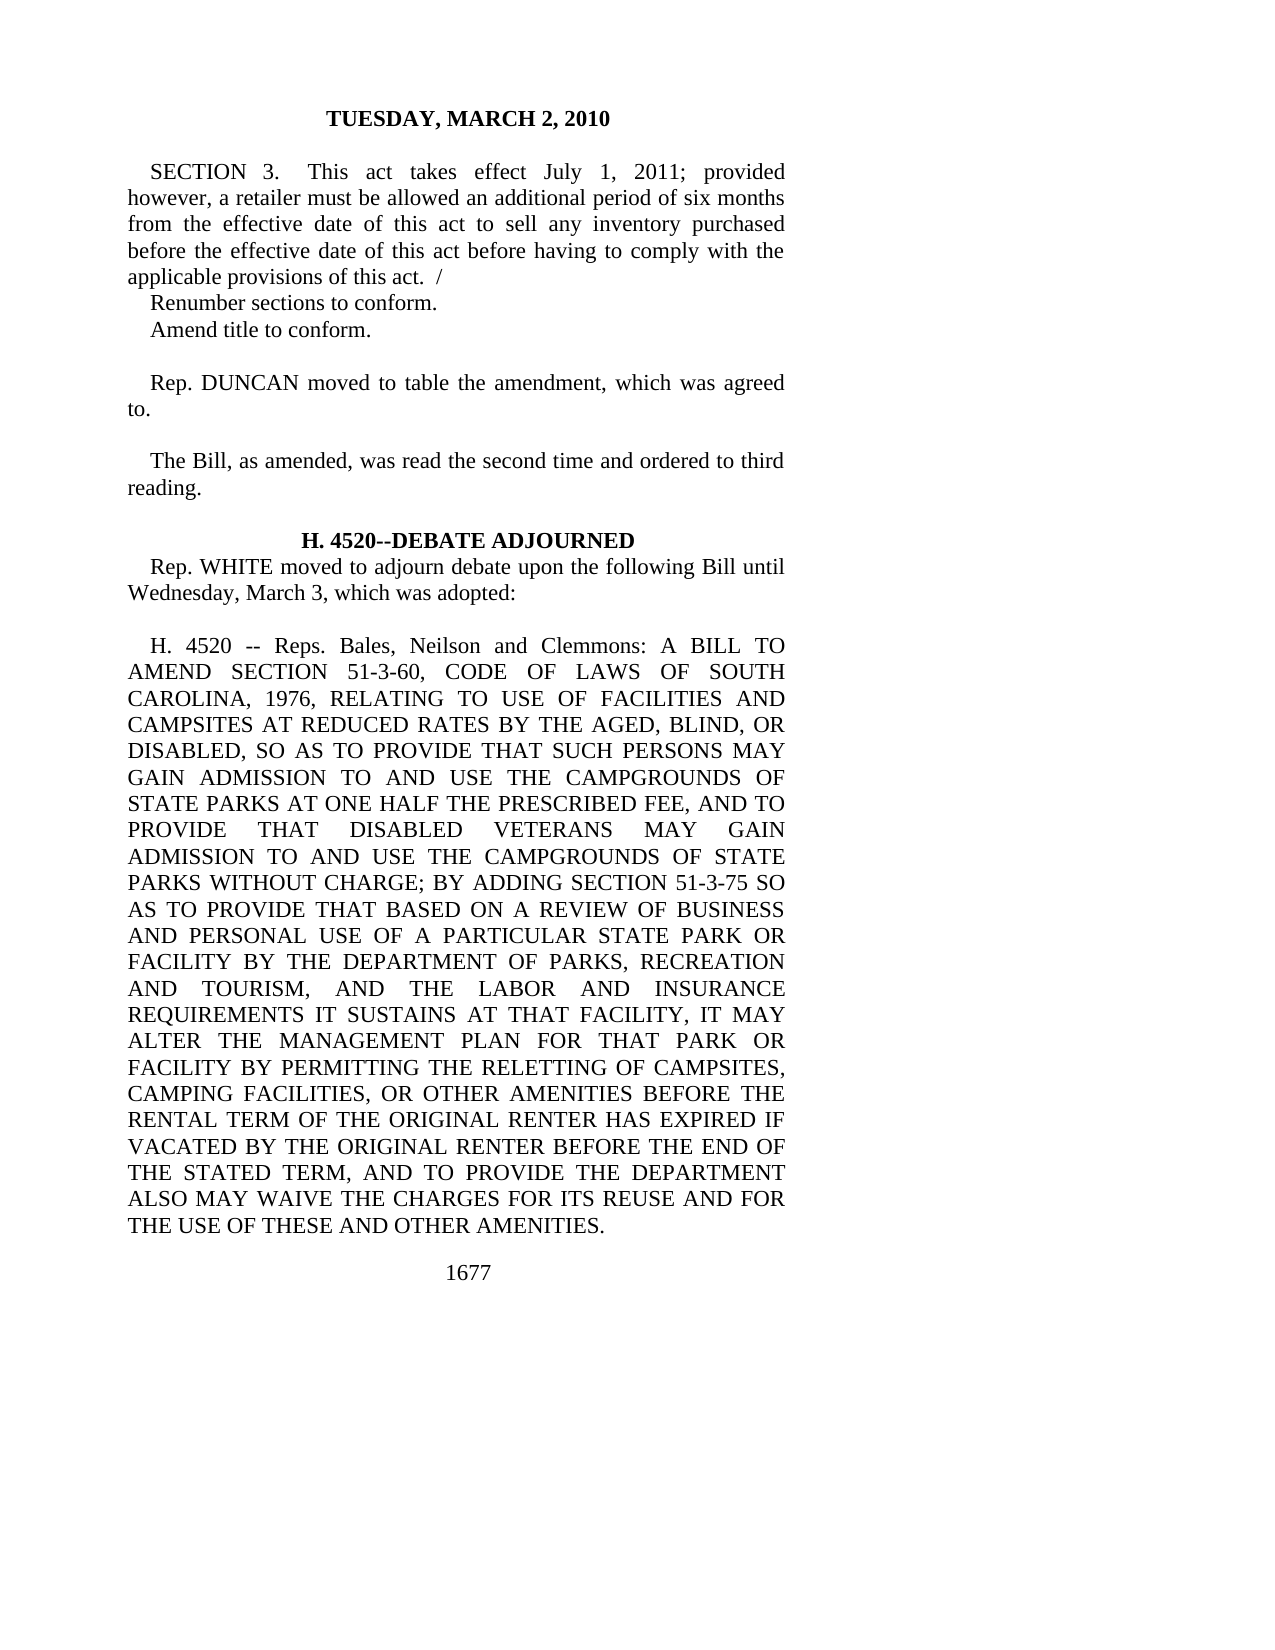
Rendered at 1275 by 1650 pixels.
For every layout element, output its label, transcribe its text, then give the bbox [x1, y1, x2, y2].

text H. 4520--DEBATE ADJOURNED [127, 527, 786, 553]
text SECTION 3. This act takes effect July 1, 2011; provided however, a retailer must be allowed an additional period of six months from the effective date of this act to sell any inventory purchased before the effective date of this act before having to comply with the applicable provisions of this act. / [127, 158, 786, 289]
text Amend title to conform. [127, 316, 786, 342]
text Rep. DUNCAN moved to table the amendment, which was agreed to. [127, 368, 786, 421]
text The Bill, as amended, was read the second time and ordered to third reading. [127, 448, 786, 500]
text H. 4520 -- Reps. Bales, Neilson and Clemmons: A BILL TO AMEND SECTION 51-3-60, CODE OF LAWS OF SOUTH CAROLINA, 1976, RELATING TO USE OF FACILITIES AND CAMPSITES AT REDUCED RATES BY THE AGED, BLIND, OR DISABLED, SO AS TO PROVIDE THAT SUCH PERSONS MAY GAIN ADMISSION TO AND USE THE CAMPGROUNDS OF STATE PARKS AT ONE HALF THE PRESCRIBED FEE, AND TO PROVIDE THAT DISABLED VETERANS MAY GAIN ADMISSION TO AND USE THE CAMPGROUNDS OF STATE PARKS WITHOUT CHARGE; BY ADDING SECTION 51-3-75 SO AS TO PROVIDE THAT BASED ON A REVIEW OF BUSINESS AND PERSONAL USE OF A PARTICULAR STATE PARK OR FACILITY BY THE DEPARTMENT OF PARKS, RECREATION AND TOURISM, AND THE LABOR AND INSURANCE REQUIREMENTS IT SUSTAINS AT THAT FACILITY, IT MAY ALTER THE MANAGEMENT PLAN FOR THAT PARK OR FACILITY BY PERMITTING THE RELETTING OF CAMPSITES, CAMPING FACILITIES, OR OTHER AMENITIES BEFORE THE RENTAL TERM OF THE ORIGINAL RENTER HAS EXPIRED IF VACATED BY THE ORIGINAL RENTER BEFORE THE END OF THE STATED TERM, AND TO PROVIDE THE DEPARTMENT ALSO MAY WAIVE THE CHARGES FOR ITS REUSE AND FOR THE USE OF THESE AND OTHER AMENITIES. [127, 632, 786, 1238]
text Renumber sections to conform. [127, 289, 786, 316]
text Rep. WHITE moved to adjourn debate upon the following Bill until Wednesday, March 3, which was adopted: [127, 553, 786, 606]
